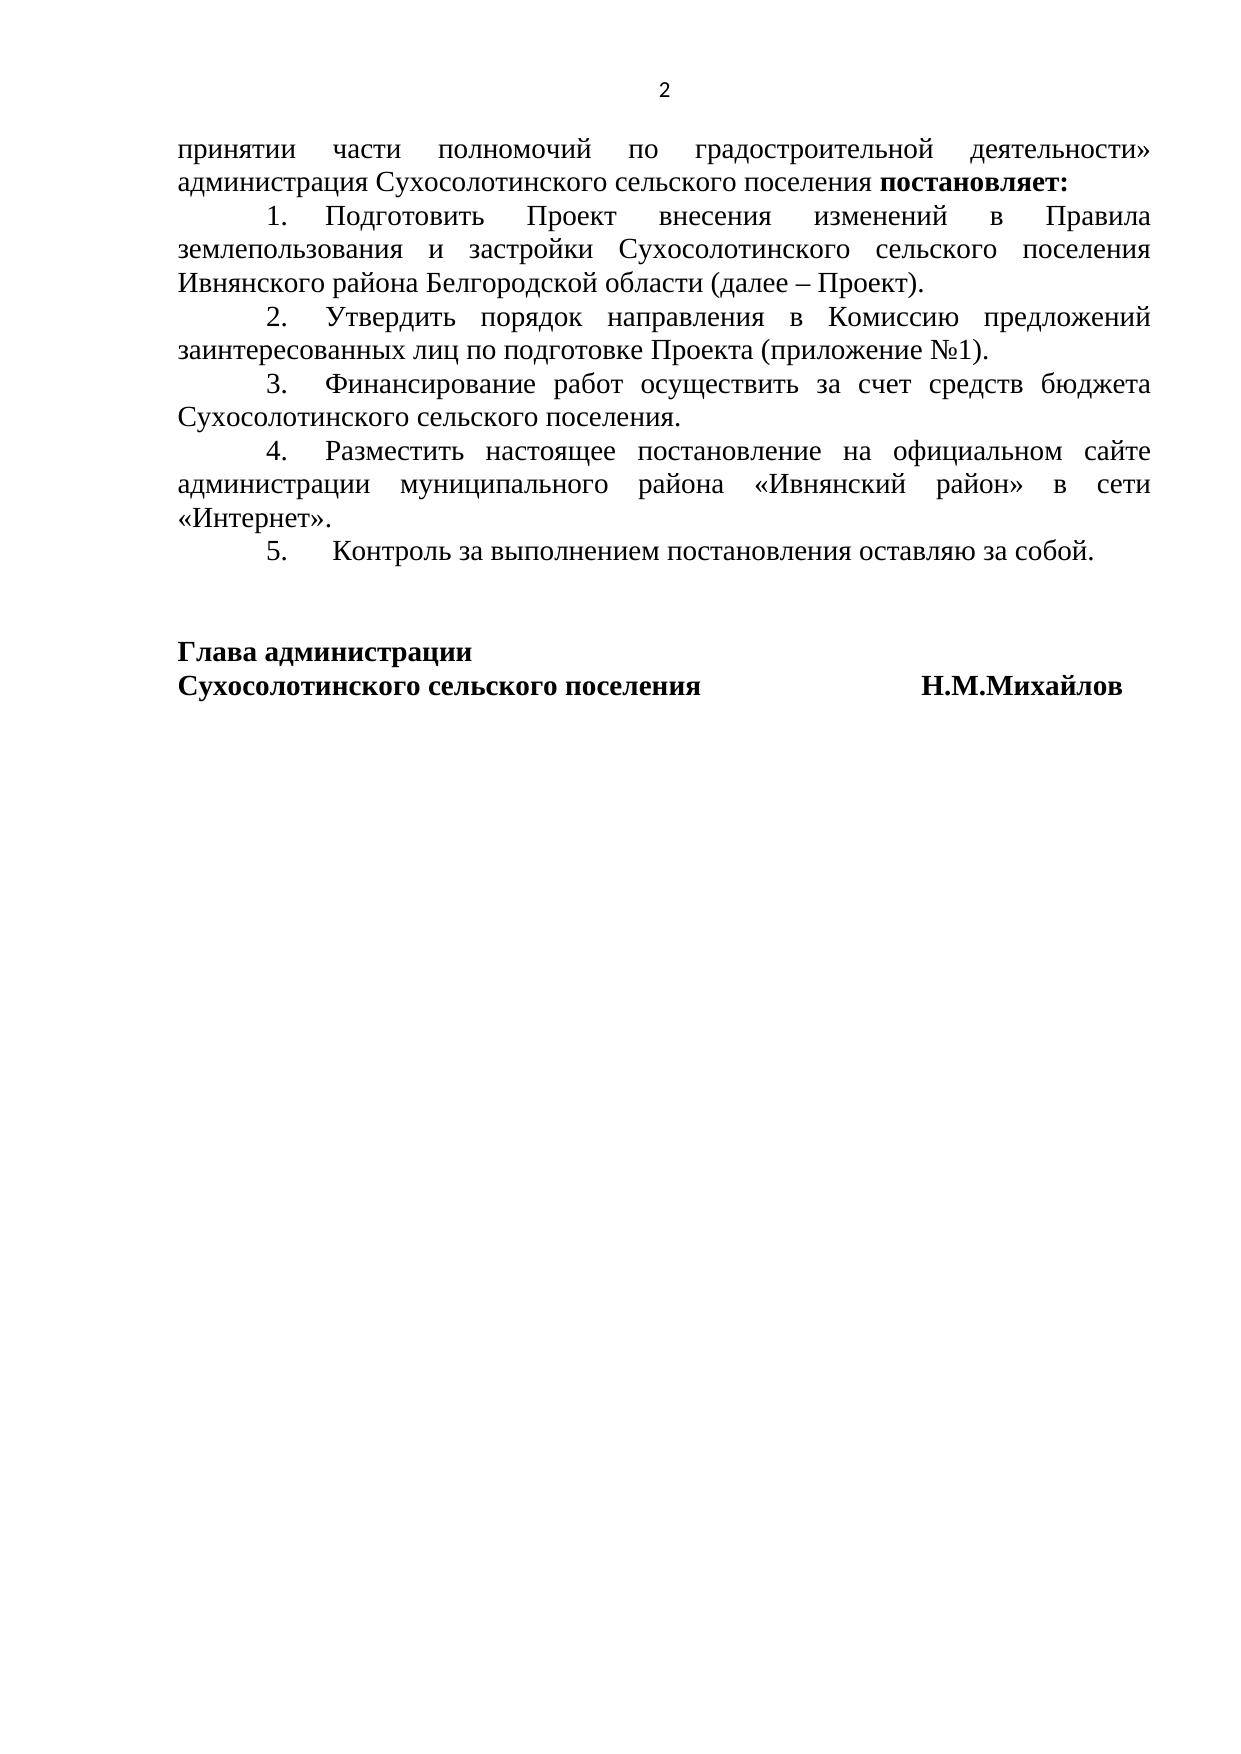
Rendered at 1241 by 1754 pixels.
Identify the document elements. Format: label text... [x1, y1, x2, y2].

list Утвердить порядок направления в Комиссию предложений заинтересованных лиц по подготовке Проекта (приложение №1). [177, 299, 1152, 366]
text Глава администрации [177, 634, 1152, 668]
list Финансирование работ осуществить за счет средств бюджета Сухосолотинского сельского поселения. [177, 366, 1152, 433]
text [177, 131, 1152, 198]
list Разместить настоящее постановление на официальном сайте администрации муниципального района «Ивнянский район» в сети «Интернет». [177, 433, 1152, 533]
list Контроль за выполнением постановления оставляю за собой. [177, 533, 1152, 567]
text Сухосолотинского сельского поселения Н.М.Михайлов [177, 668, 1152, 701]
list Подготовить Проект внесения изменений в Правила землепользования и застройки Сухосолотинского сельского поселения Ивнянского района Белгородской области (далее – Проект). [177, 198, 1152, 299]
